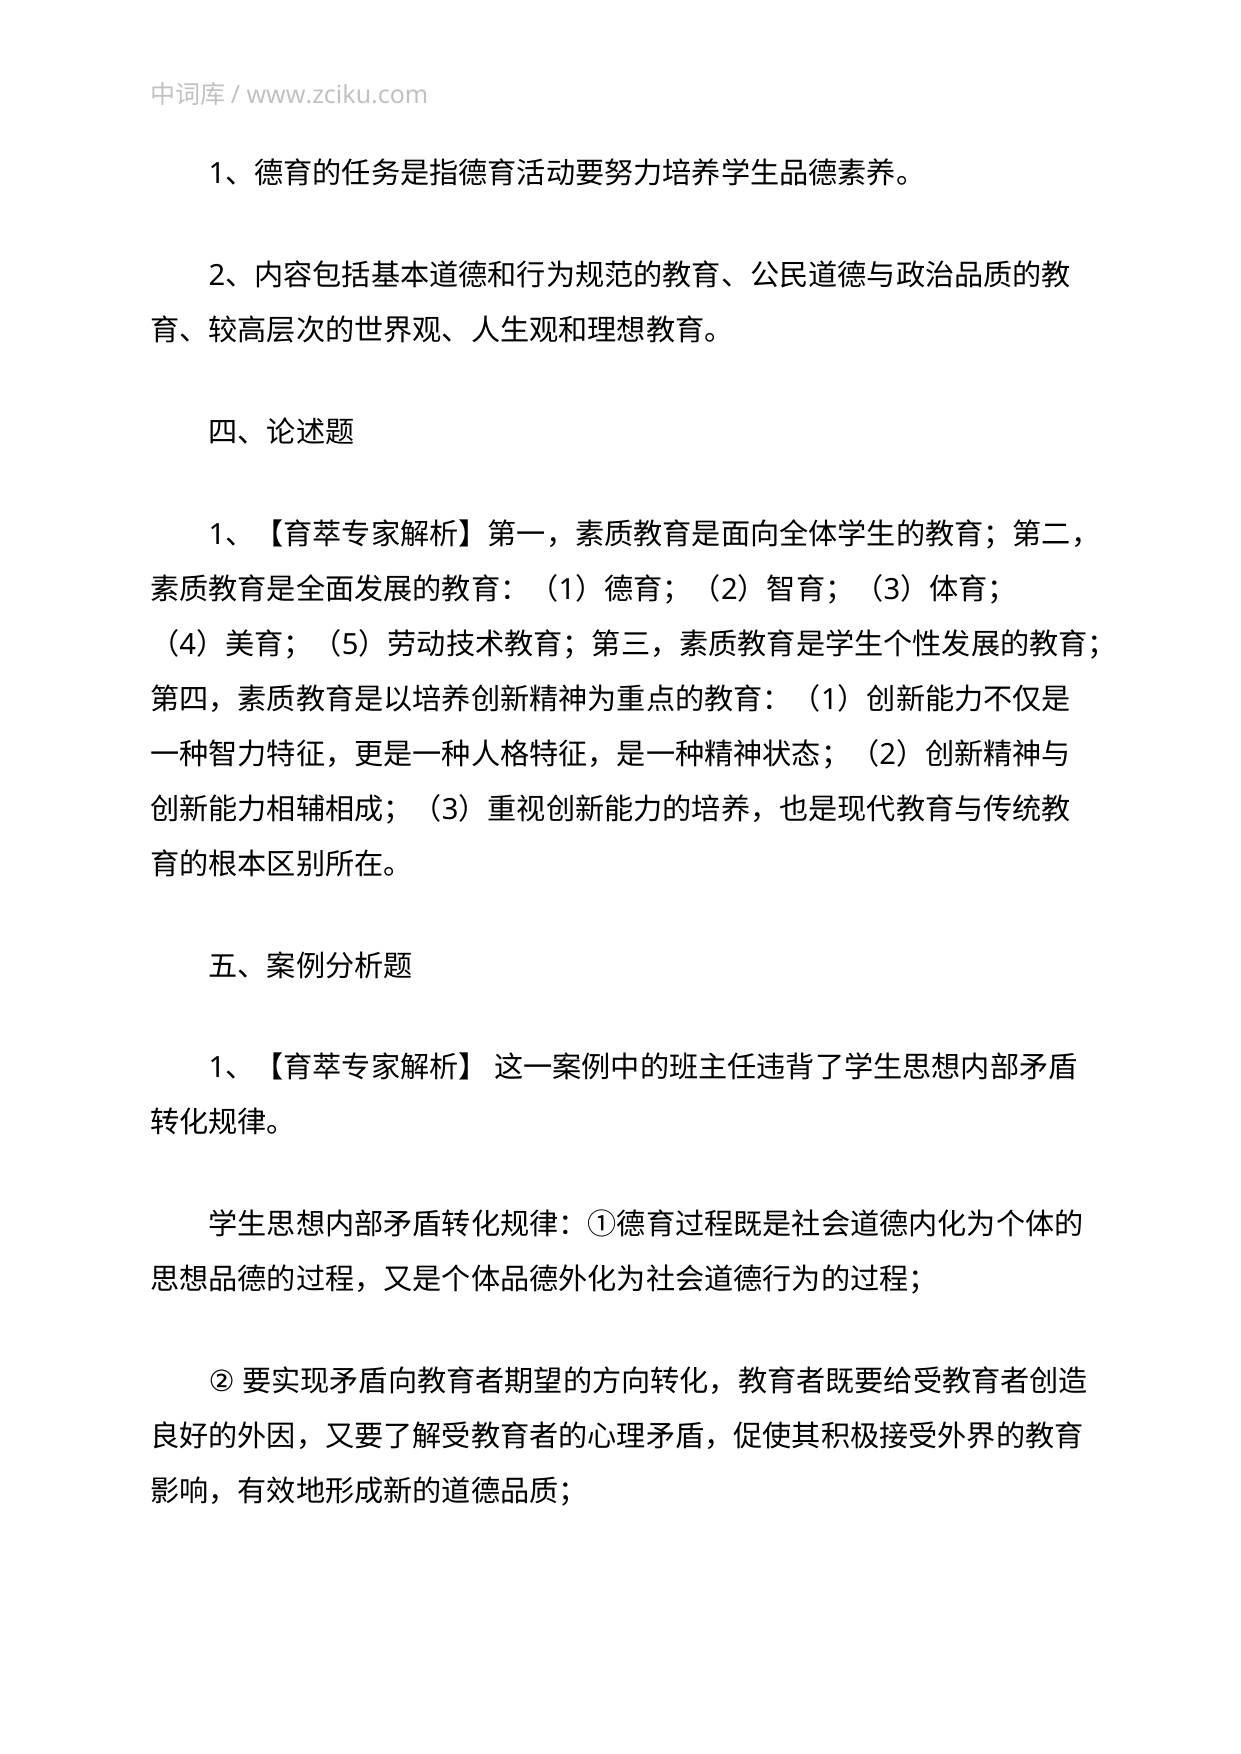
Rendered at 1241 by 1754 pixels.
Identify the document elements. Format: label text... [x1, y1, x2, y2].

text 四、论述题 [150, 409, 1090, 451]
text ② 要实现矛盾向教育者期望的方向转化，教育者既要给受教育者创造良好的外因，又要了解受教育者的心理矛盾，促使其积极接受外界的教育影响，有效地形成新的道德品质； [150, 1357, 1090, 1510]
text 1、【育萃专家解析】第一，素质教育是面向全体学生的教育；第二，素质教育是全面发展的教育：（1）德育；（2）智育；（3）体育；（4）美育；（5）劳动技术教育；第三，素质教育是学生个性发展的教育；第四，素质教育是以培养创新精神为重点的教育：（1）创新能力不仅是一种智力特征，更是一种人格特征，是一种精神状态；（2）创新精神与创新能力相辅相成；（3）重视创新能力的培养，也是现代教育与传统教育的根本区别所在。 [150, 511, 1090, 883]
text 1、【育萃专家解析】 这一案例中的班主任违背了学生思想内部矛盾转化规律。 [150, 1044, 1090, 1141]
text 2、内容包括基本道德和行为规范的教育、公民道德与政治品质的教育、较高层次的世界观、人生观和理想教育。 [150, 252, 1090, 349]
text 1、德育的任务是指德育活动要努力培养学生品德素养。 [150, 150, 1090, 192]
text 五、案例分析题 [150, 942, 1090, 984]
text 学生思想内部矛盾转化规律：①德育过程既是社会道德内化为个体的思想品德的过程，又是个体品德外化为社会道德行为的过程； [150, 1201, 1090, 1298]
